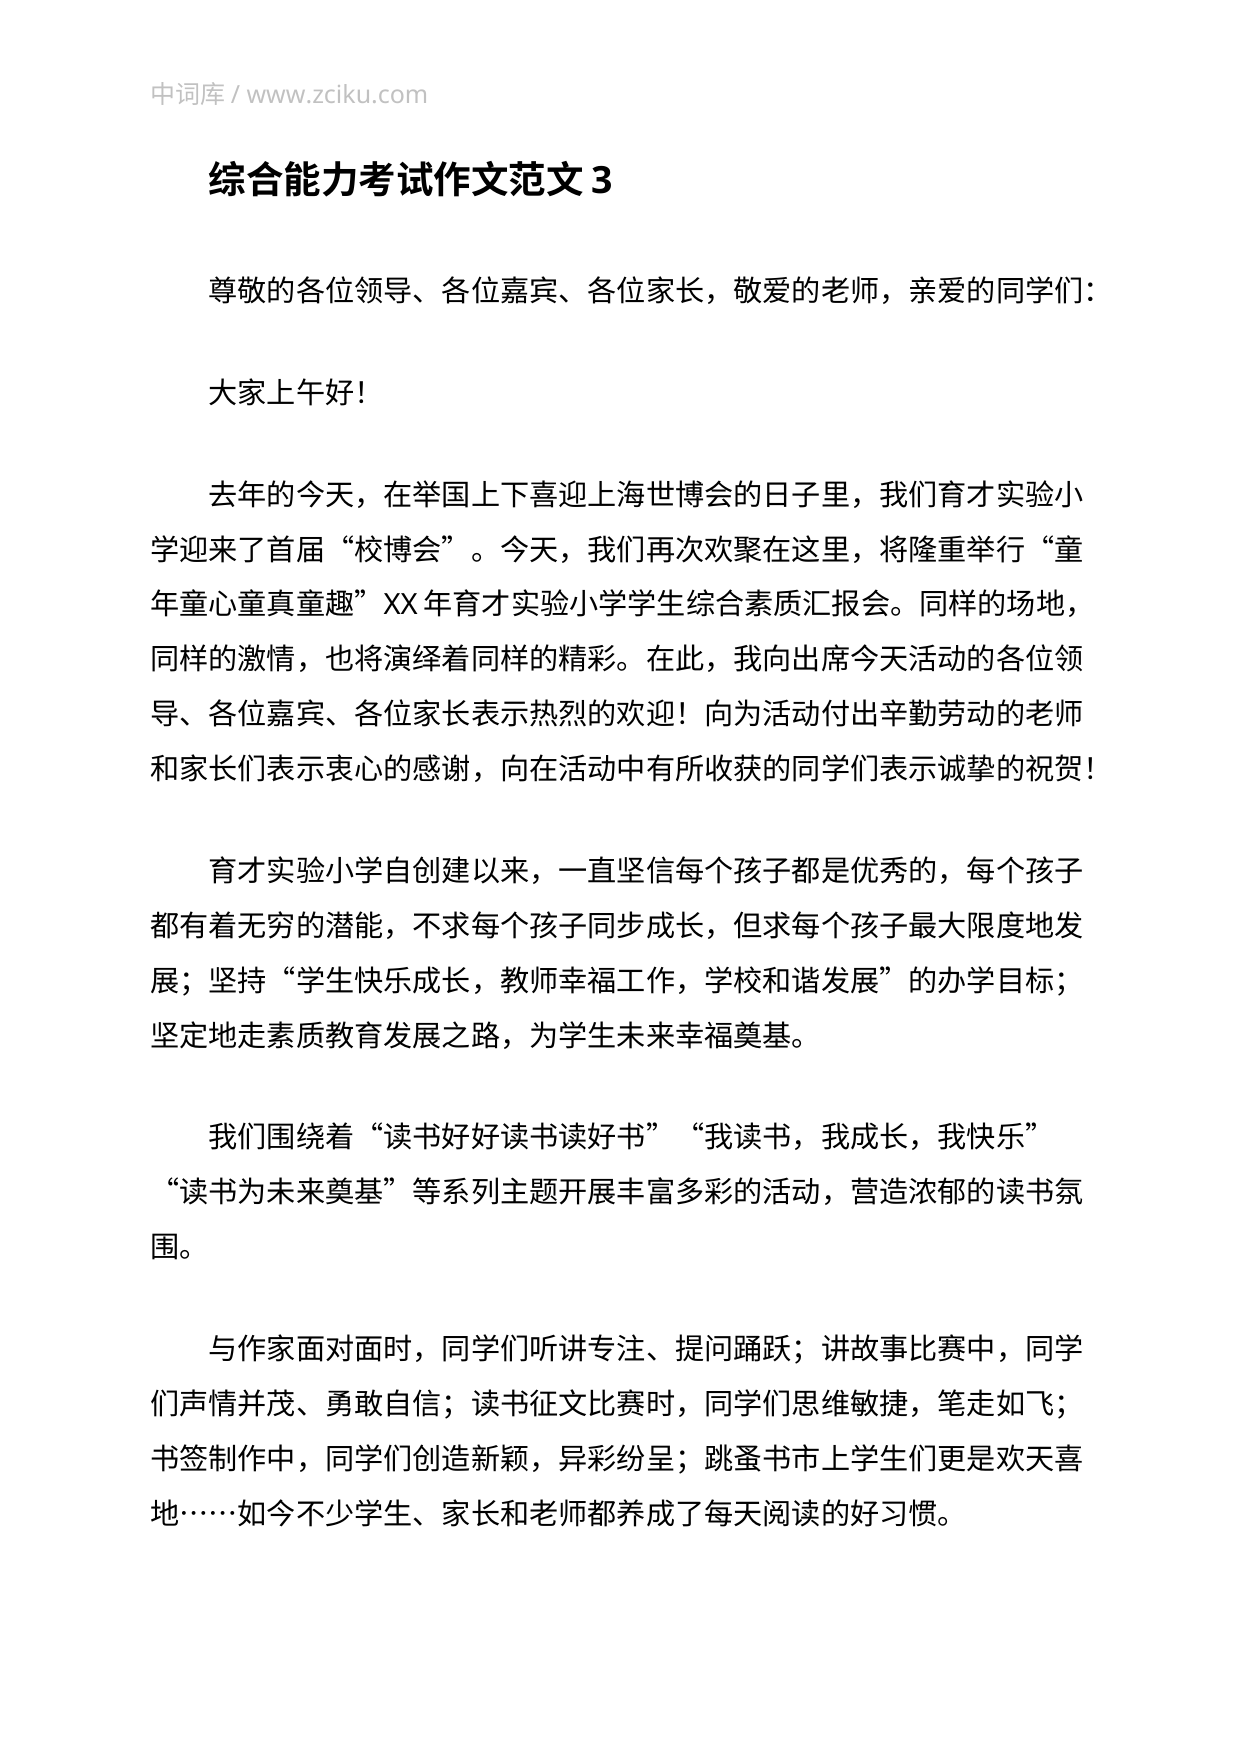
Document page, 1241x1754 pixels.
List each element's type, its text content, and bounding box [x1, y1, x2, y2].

text 我们围绕着“读书好好读书读好书”“我读书，我成长，我快乐”“读书为未来奠基”等系列主题开展丰富多彩的活动，营造浓郁的读书氛围。 [150, 1114, 1090, 1266]
text 与作家面对面时，同学们听讲专注、提问踊跃；讲故事比赛中，同学们声情并茂、勇敢自信；读书征文比赛时，同学们思维敏捷，笔走如飞；书签制作中，同学们创造新颖，异彩纷呈；跳蚤书市上学生们更是欢天喜地……如今不少学生、家长和老师都养成了每天阅读的好习惯。 [150, 1326, 1090, 1532]
text 大家上午好！ [150, 369, 1090, 412]
text 育才实验小学自创建以来，一直坚信每个孩子都是优秀的，每个孩子都有着无穷的潜能，不求每个孩子同步成长，但求每个孩子最大限度地发展；坚持“学生快乐成长，教师幸福工作，学校和谐发展”的办学目标；坚定地走素质教育发展之路，为学生未来幸福奠基。 [150, 847, 1090, 1054]
text 综合能力考试作文范文3 [150, 150, 1090, 204]
text 尊敬的各位领导、各位嘉宾、各位家长，敬爱的老师，亲爱的同学们： [150, 268, 1090, 310]
text 去年的今天，在举国上下喜迎上海世博会的日子里，我们育才实验小学迎来了首届“校博会”。今天，我们再次欢聚在这里，将隆重举行“童年童心童真童趣”XX年育才实验小学学生综合素质汇报会。同样的场地，同样的激情，也将演绎着同样的精彩。在此，我向出席今天活动的各位领导、各位嘉宾、各位家长表示热烈的欢迎！向为活动付出辛勤劳动的老师和家长们表示衷心的感谢，向在活动中有所收获的同学们表示诚挚的祝贺！ [150, 471, 1090, 788]
